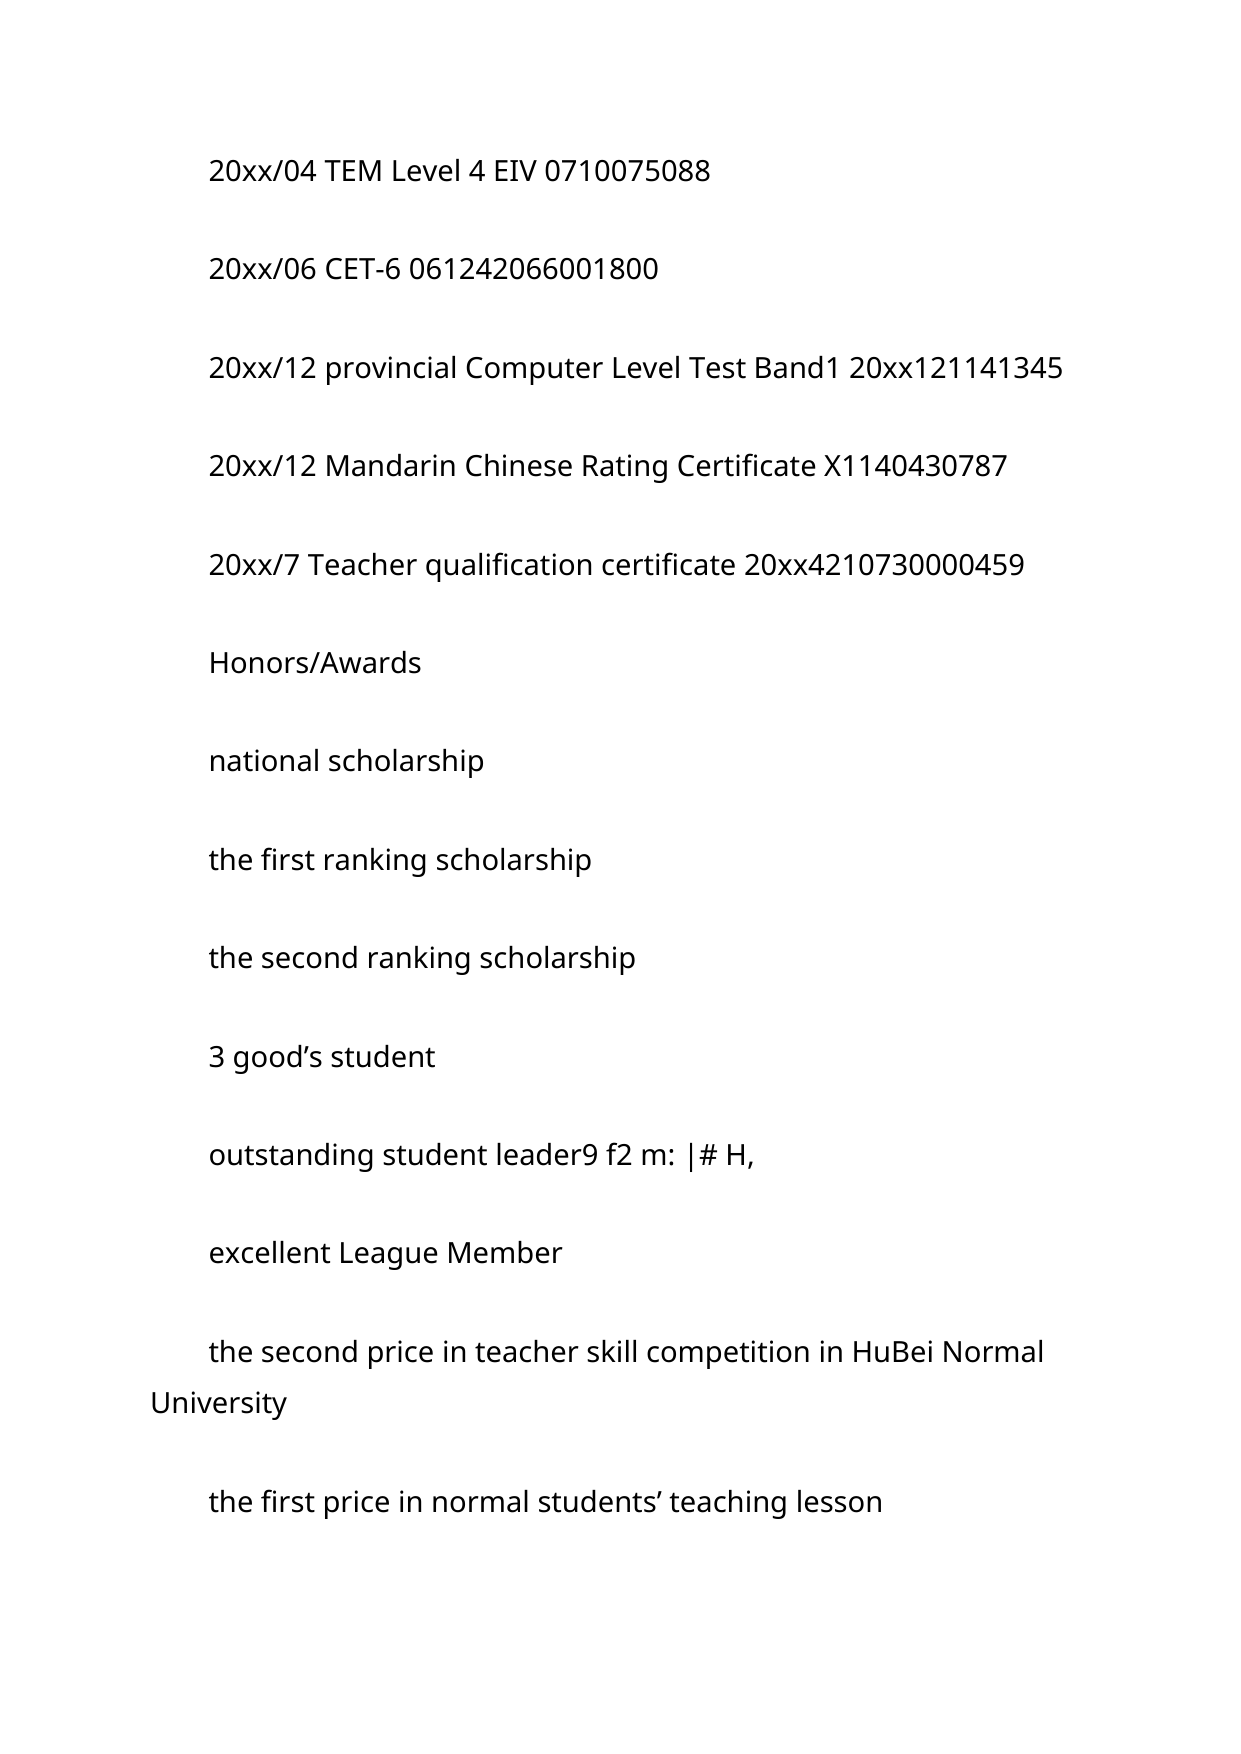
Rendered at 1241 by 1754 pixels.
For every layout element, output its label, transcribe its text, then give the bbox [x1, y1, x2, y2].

text excellent League Member [150, 1233, 1090, 1272]
text 20xx/12 Mandarin Chinese Rating Certificate X1140430787 [150, 445, 1090, 485]
text 20xx/12 provincial Computer Level Test Band1 20xx121141345 [150, 347, 1090, 387]
text 3 good’s student [150, 1036, 1090, 1076]
text the first ranking scholarship [150, 839, 1090, 879]
text national scholarship [150, 741, 1090, 780]
text 20xx/7 Teacher qualification certificate 20xx4210730000459 [150, 544, 1090, 583]
text the second ranking scholarship [150, 937, 1090, 977]
text the first price in normal students’ teaching lesson [150, 1481, 1090, 1521]
text Honors/Awards [150, 642, 1090, 682]
text outstanding student leader9 f2 m: |# H, [150, 1134, 1090, 1174]
text the second price in teacher skill competition in HuBei Normal University [150, 1331, 1090, 1422]
text 20xx/04 TEM Level 4 EIV 0710075088 [150, 150, 1090, 190]
text 20xx/06 CET-6 061242066001800 [150, 248, 1090, 288]
